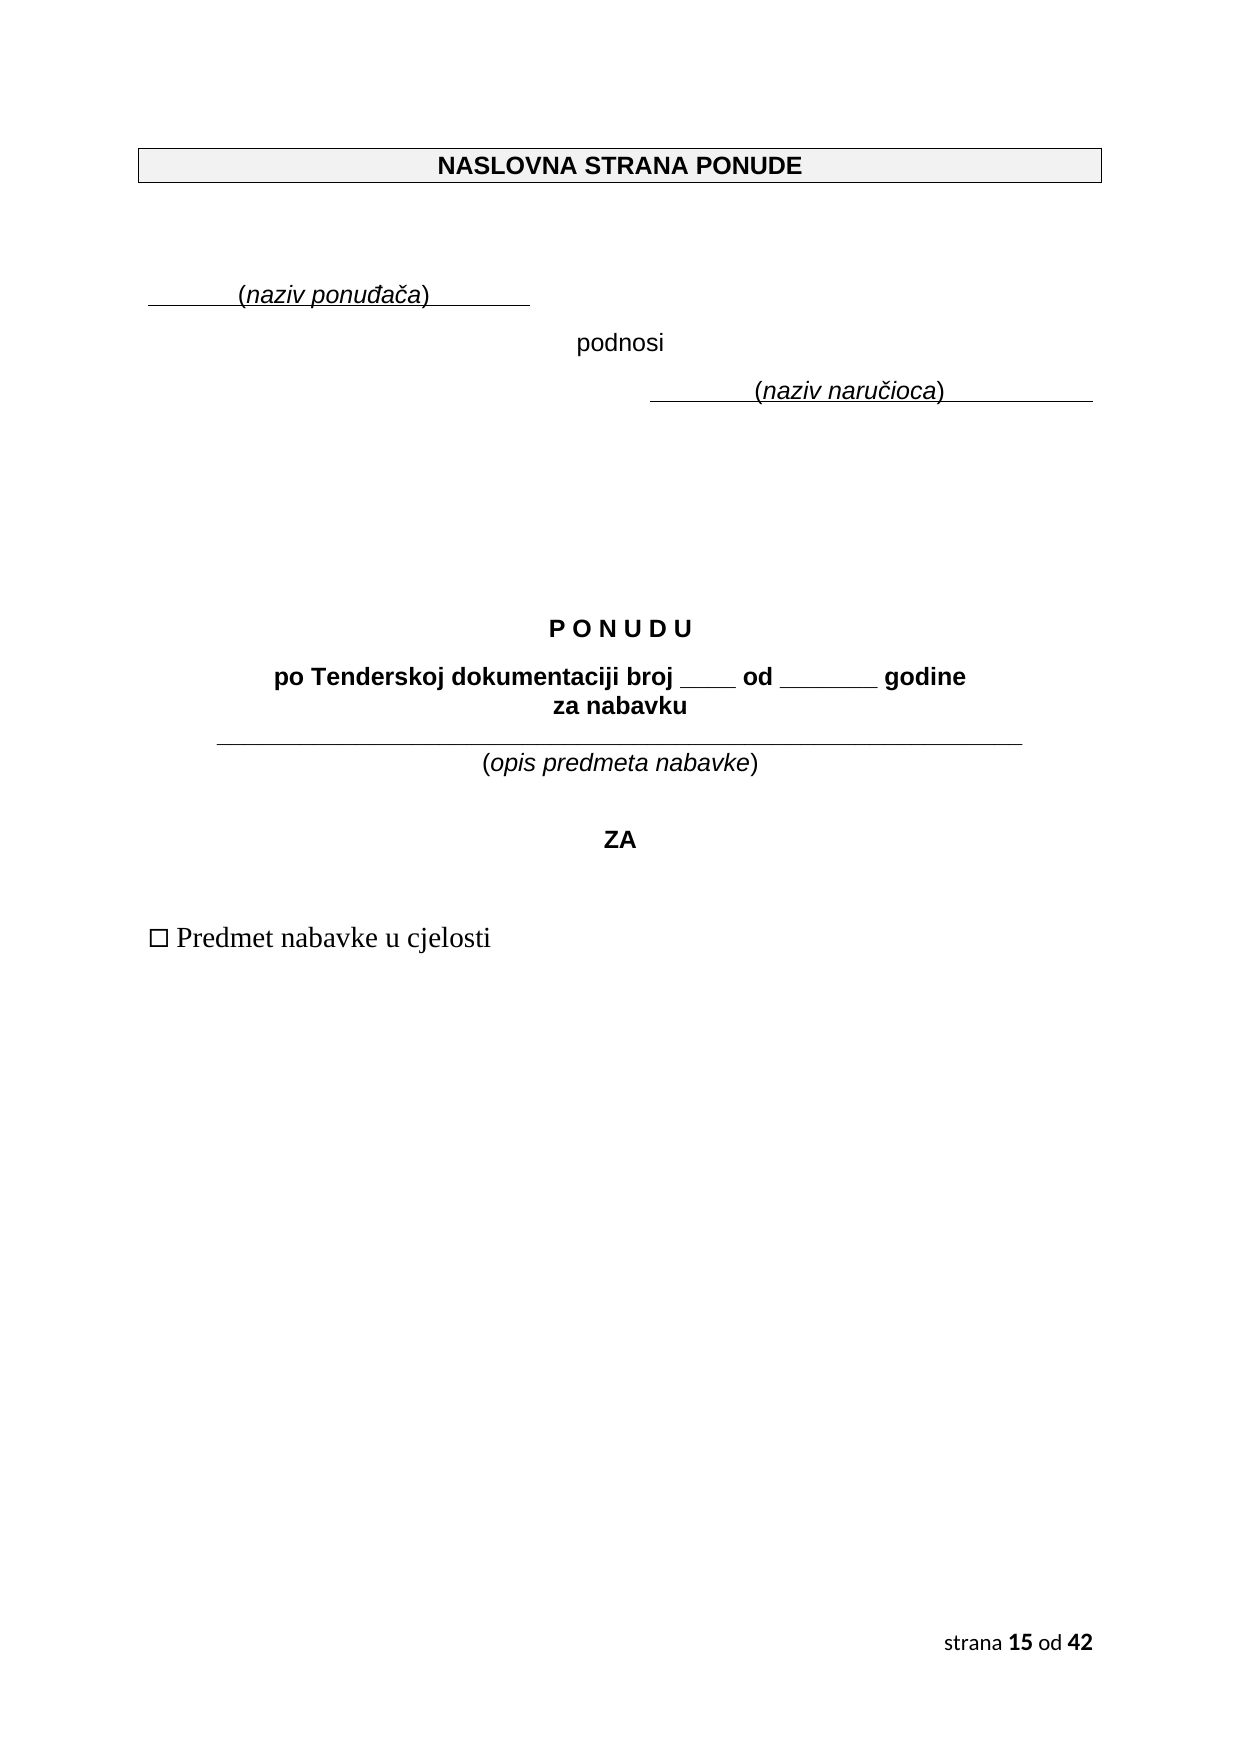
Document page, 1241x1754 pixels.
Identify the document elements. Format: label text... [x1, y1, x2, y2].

text NASLOVNA STRANA PONUDE [139, 149, 1101, 182]
text P O N U D U [148, 614, 1093, 643]
text podnosi [148, 328, 1093, 357]
text (naziv naručioca) [148, 376, 1093, 404]
text za nabavku __________________________________________________________ [148, 691, 1093, 748]
text po Tenderskoj dokumentaciji broj ____ od _______ godine [148, 662, 1093, 691]
text (naziv ponuđača) [148, 280, 1093, 309]
text Predmet nabavke u cjelosti [148, 920, 1093, 954]
text ZA [148, 825, 1093, 853]
text (opis predmeta nabavke) [148, 748, 1093, 777]
